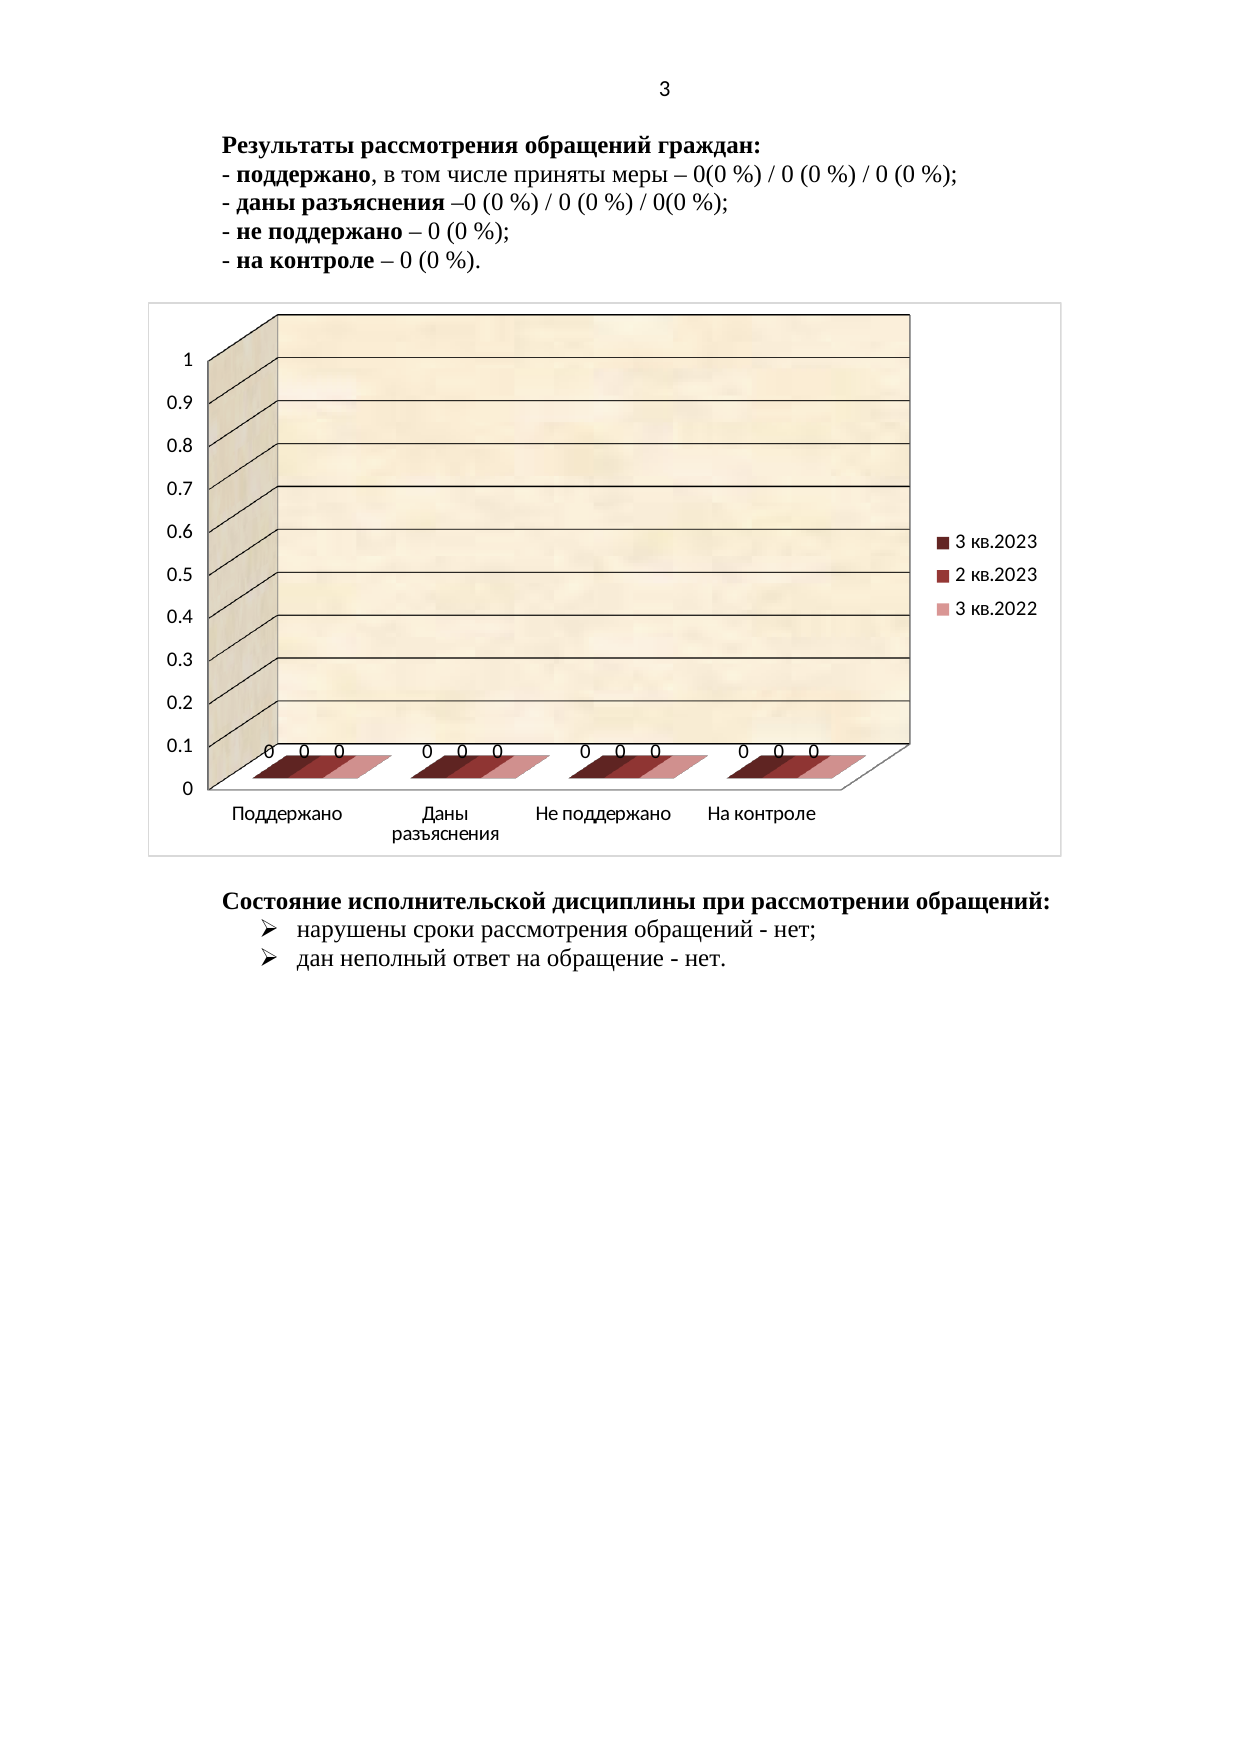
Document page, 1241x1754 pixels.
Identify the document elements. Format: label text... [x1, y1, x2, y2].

picture [278, 487, 909, 572]
list нарушены сроки рассмотрения обращений - нет; [259, 914, 1181, 943]
text - даны разъяснения –0 (0 %) / 0 (0 %) / 0(0 %); [148, 187, 1181, 216]
picture [209, 316, 277, 789]
text - не поддержано – 0 (0 %); [148, 216, 1181, 245]
text Состояние исполнительской дисциплины при рассмотрении обращений: [148, 886, 1181, 914]
text - поддержано, в том числе приняты меры – 0(0 %) / 0 (0 %) / 0 (0 %); [148, 159, 1181, 187]
list дан неполный ответ на обращение - нет. [259, 943, 1181, 972]
picture [279, 444, 909, 486]
text Результаты рассмотрения обращений граждан: [148, 130, 1181, 159]
picture [279, 358, 909, 400]
picture [279, 573, 909, 615]
picture [278, 616, 909, 743]
picture [279, 401, 909, 443]
text - на контроле – 0 (0 %). [148, 245, 1181, 274]
picture [279, 315, 909, 357]
